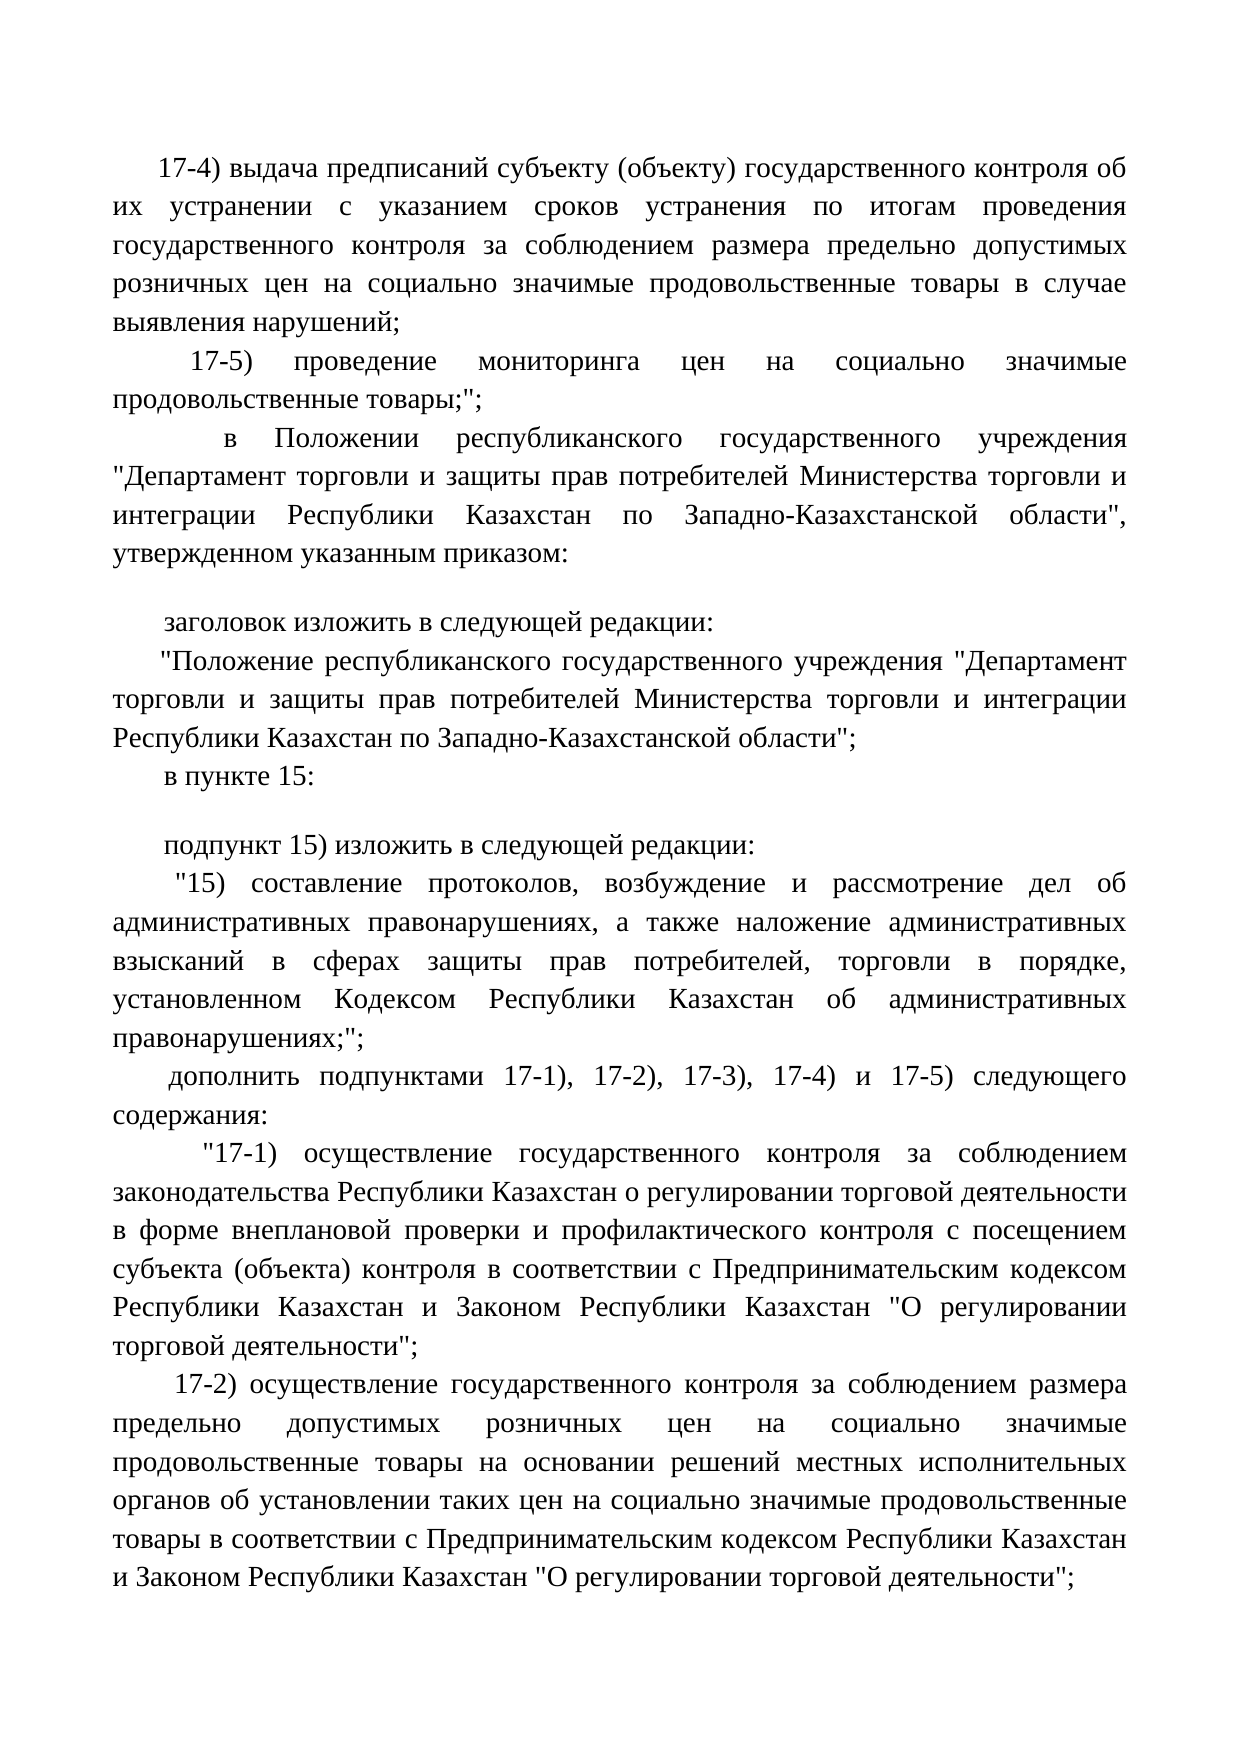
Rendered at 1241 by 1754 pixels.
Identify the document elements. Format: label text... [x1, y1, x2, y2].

text "15) составление протоколов, возбуждение и рассмотрение дел об административных правонарушениях, а также наложение административных взысканий в сферах защиты прав потребителей, торговли в порядке, установленном Кодексом Республики Казахстан об административных правонарушениях;"; [112, 866, 1128, 1053]
text дополнить подпунктами 17-1), 17-2), 17-3), 17-4) и 17-5) следующего содержания: [112, 1058, 1128, 1130]
text заголовок изложить в следующей редакции: [112, 604, 1128, 638]
text 17-4) выдача предписаний субъекту (объекту) государственного контроля об их устранении с указанием сроков устранения по итогам проведения государственного контроля за соблюдением размера предельно допустимых розничных цен на социально значимые продовольственные товары в случае выявления нарушений; [112, 150, 1128, 338]
text 17-2) осуществление государственного контроля за соблюдением размера предельно допустимых розничных цен на социально значимые продовольственные товары на основании решений местных исполнительных органов об установлении таких цен на социально значимые продовольственные товары в соответствии с Предпринимательским кодексом Республики Казахстан и Законом Республики Казахстан "О регулировании торговой деятельности"; [112, 1367, 1128, 1593]
text подпункт 15) изложить в следующей редакции: [112, 827, 1128, 861]
text "17-1) осуществление государственного контроля за соблюдением законодательства Республики Казахстан о регулировании торговой деятельности в форме внеплановой проверки и профилактического контроля с посещением субъекта (объекта) контроля в соответствии с Предпринимательским кодексом Республики Казахстан и Законом Республики Казахстан "О регулировании торговой деятельности"; [112, 1135, 1128, 1362]
text "Положение республиканского государственного учреждения "Департамент торговли и защиты прав потребителей Министерства торговли и интеграции Республики Казахстан по Западно-Казахстанской области"; [112, 643, 1128, 753]
text 17-5) проведение мониторинга цен на социально значимые продовольственные товары;"; [112, 343, 1128, 415]
text в пункте 15: [112, 758, 1128, 792]
text в Положении республиканского государственного учреждения "Департамент торговли и защиты прав потребителей Министерства торговли и интеграции Республики Казахстан по Западно-Казахстанской области", утвержденном указанным приказом: [112, 420, 1128, 569]
